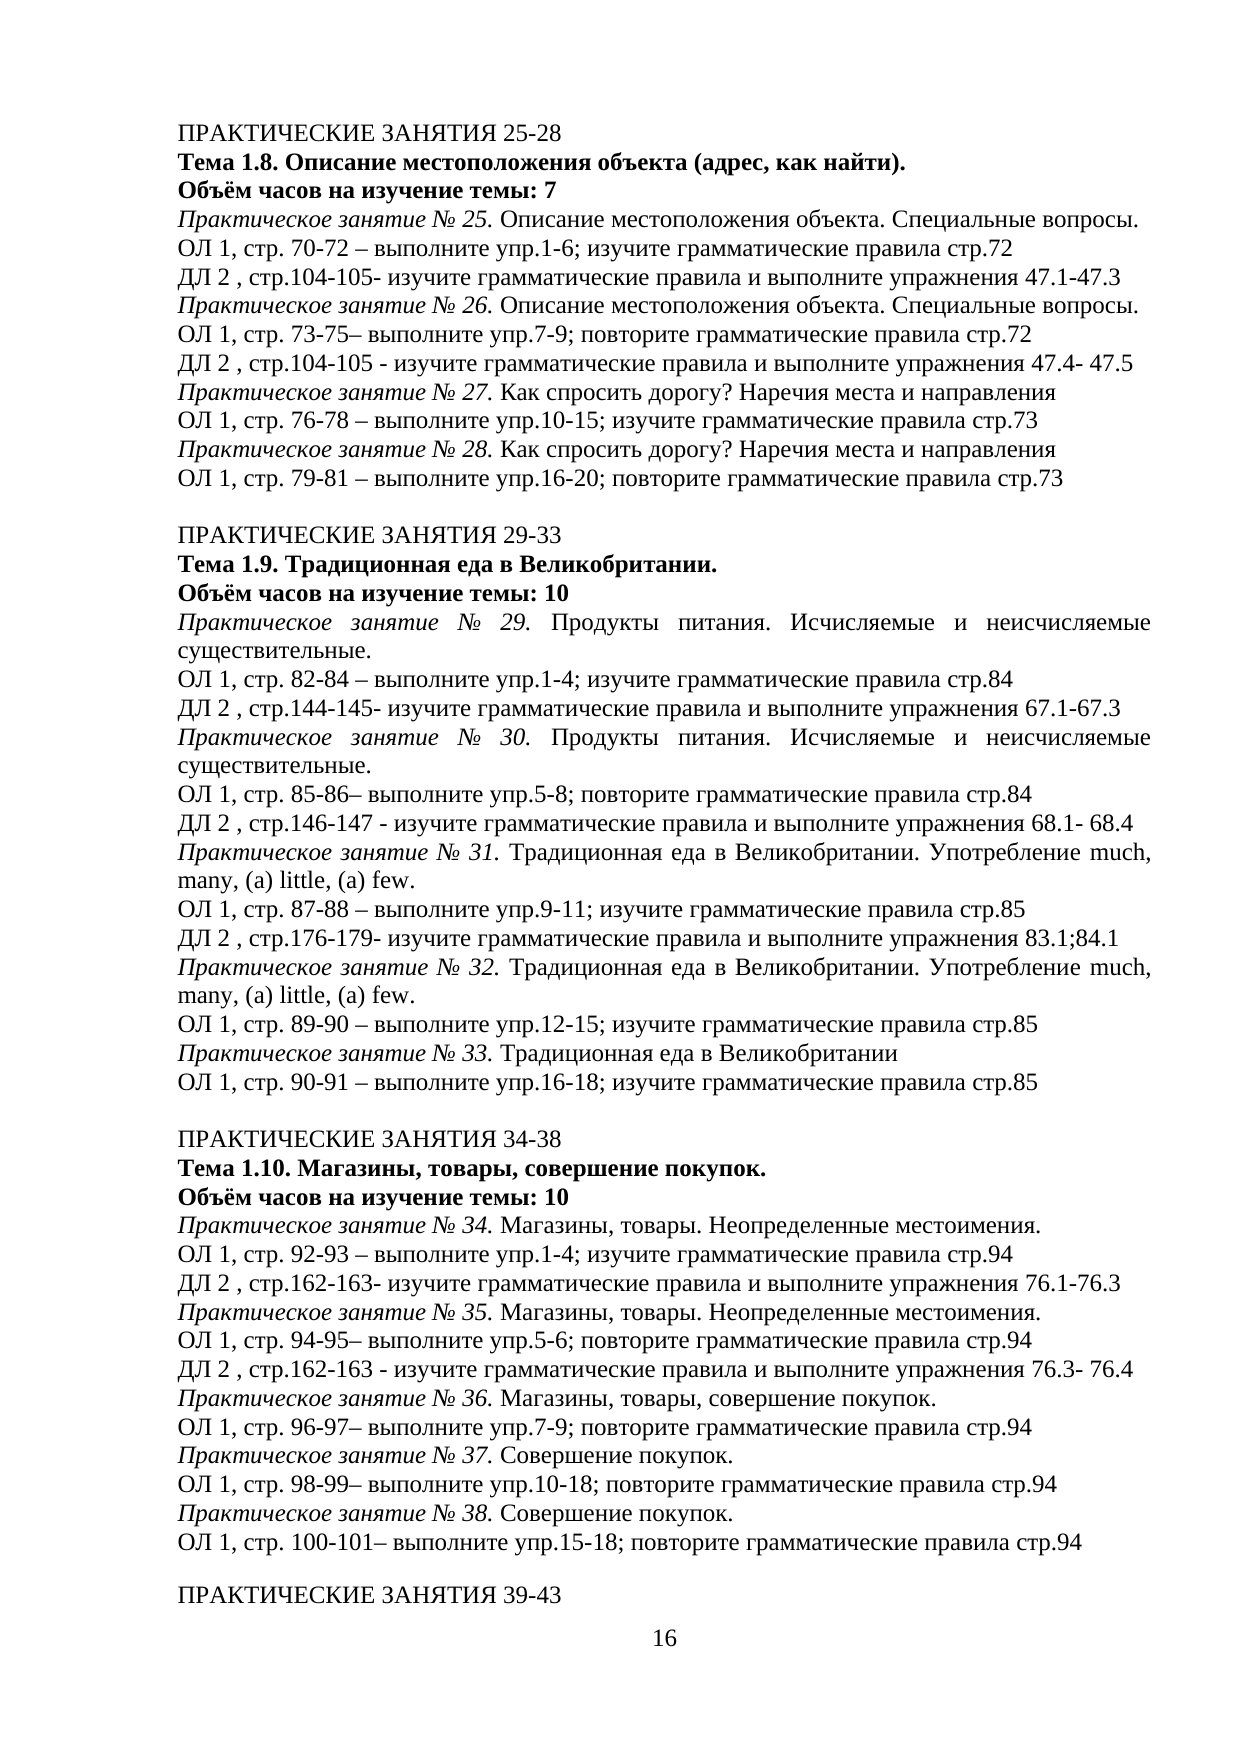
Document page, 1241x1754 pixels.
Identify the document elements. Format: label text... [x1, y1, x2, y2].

text ДЛ 2 , стр.176-179- изучите грамматические правила и выполните упражнения 83.1;84.1 [177, 923, 1152, 952]
text ДЛ 2 , стр.144-145- изучите грамматические правила и выполните упражнения 67.1-67.3 [177, 693, 1152, 722]
text ОЛ 1, стр. 76-78 – выполните упр.10-15; изучите грамматические правила стр.73 [177, 406, 1152, 434]
text ОЛ 1, стр. 90-91 – выполните упр.16-18; изучите грамматические правила стр.85 [177, 1067, 1152, 1096]
text Объём часов на изучение темы: 7 [177, 176, 1152, 204]
text ОЛ 1, стр. 98-99– выполните упр.10-18; повторите грамматические правила стр.94 [177, 1469, 1152, 1498]
text ДЛ 2 , стр.104-105- изучите грамматические правила и выполните упражнения 47.1-47.3 [177, 262, 1152, 291]
text Практическое занятие № 26. Описание местоположения объекта. Специальные вопросы. [177, 291, 1152, 319]
text ДЛ 2 , стр.104-105 - изучите грамматические правила и выполните упражнения 47.4- 47.5 [177, 348, 1152, 377]
text ОЛ 1, стр. 94-95– выполните упр.5-6; повторите грамматические правила стр.94 [177, 1326, 1152, 1354]
text ОЛ 1, стр. 79-81 – выполните упр.16-20; повторите грамматические правила стр.73 [177, 463, 1152, 492]
text Практическое занятие № 28. Как спросить дорогу? Наречия места и направления [177, 434, 1152, 463]
text ПРАКТИЧЕСКИЕ ЗАНЯТИЯ 29-33 [177, 521, 1152, 549]
text ДЛ 2 , стр.162-163- изучите грамматические правила и выполните упражнения 76.1-76.3 [177, 1268, 1152, 1297]
text ОЛ 1, стр. 100-101– выполните упр.15-18; повторите грамматические правила стр.94 [177, 1527, 1152, 1556]
text Практическое занятие № 25. Описание местоположения объекта. Специальные вопросы. [177, 204, 1152, 233]
text Тема 1.10. Магазины, товары, совершение покупок. [177, 1153, 1152, 1182]
text Практическое занятие № 27. Как спросить дорогу? Наречия места и направления [177, 377, 1152, 406]
text ОЛ 1, стр. 73-75– выполните упр.7-9; повторите грамматические правила стр.72 [177, 319, 1152, 348]
text ПРАКТИЧЕСКИЕ ЗАНЯТИЯ 39-43 [177, 1580, 1152, 1608]
text Объём часов на изучение темы: 10 [177, 578, 1152, 607]
text Практическое занятие № 32. Традиционная еда в Великобритании. Употребление much, many, (a) little, (a) few. [177, 952, 1152, 1009]
text Практическое занятие № 33. Традиционная еда в Великобритании [177, 1038, 1152, 1067]
text Тема 1.8. Описание местоположения объекта (адрес, как найти). [177, 147, 1152, 176]
text Объём часов на изучение темы: 10 [177, 1182, 1152, 1211]
text Практическое занятие № 38. Совершение покупок. [177, 1498, 1152, 1527]
text Практическое занятие № 37. Совершение покупок. [177, 1441, 1152, 1469]
text ОЛ 1, стр. 92-93 – выполните упр.1-4; изучите грамматические правила стр.94 [177, 1239, 1152, 1268]
text ОЛ 1, стр. 82-84 – выполните упр.1-4; изучите грамматические правила стр.84 [177, 664, 1152, 693]
text ДЛ 2 , стр.146-147 - изучите грамматические правила и выполните упражнения 68.1- 68.4 [177, 808, 1152, 837]
text Практическое занятие № 29. Продукты питания. Исчисляемые и неисчисляемые существительные. [177, 607, 1152, 664]
text Практическое занятие № 34. Магазины, товары. Неопределенные местоимения. [177, 1211, 1152, 1239]
text Практическое занятие № 31. Традиционная еда в Великобритании. Употребление much, many, (a) little, (a) few. [177, 837, 1152, 894]
text Практическое занятие № 35. Магазины, товары. Неопределенные местоимения. [177, 1297, 1152, 1326]
text ОЛ 1, стр. 70-72 – выполните упр.1-6; изучите грамматические правила стр.72 [177, 233, 1152, 262]
text ОЛ 1, стр. 85-86– выполните упр.5-8; повторите грамматические правила стр.84 [177, 779, 1152, 808]
text ПРАКТИЧЕСКИЕ ЗАНЯТИЯ 34-38 [177, 1124, 1152, 1153]
text Практическое занятие № 30. Продукты питания. Исчисляемые и неисчисляемые существительные. [177, 722, 1152, 779]
text ОЛ 1, стр. 87-88 – выполните упр.9-11; изучите грамматические правила стр.85 [177, 894, 1152, 923]
text Тема 1.9. Традиционная еда в Великобритании. [177, 549, 1152, 578]
text ПРАКТИЧЕСКИЕ ЗАНЯТИЯ 25-28 [177, 118, 1152, 147]
text ОЛ 1, стр. 96-97– выполните упр.7-9; повторите грамматические правила стр.94 [177, 1412, 1152, 1441]
text ДЛ 2 , стр.162-163 - изучите грамматические правила и выполните упражнения 76.3- 76.4 [177, 1354, 1152, 1383]
text Практическое занятие № 36. Магазины, товары, совершение покупок. [177, 1383, 1152, 1412]
text ОЛ 1, стр. 89-90 – выполните упр.12-15; изучите грамматические правила стр.85 [177, 1009, 1152, 1038]
